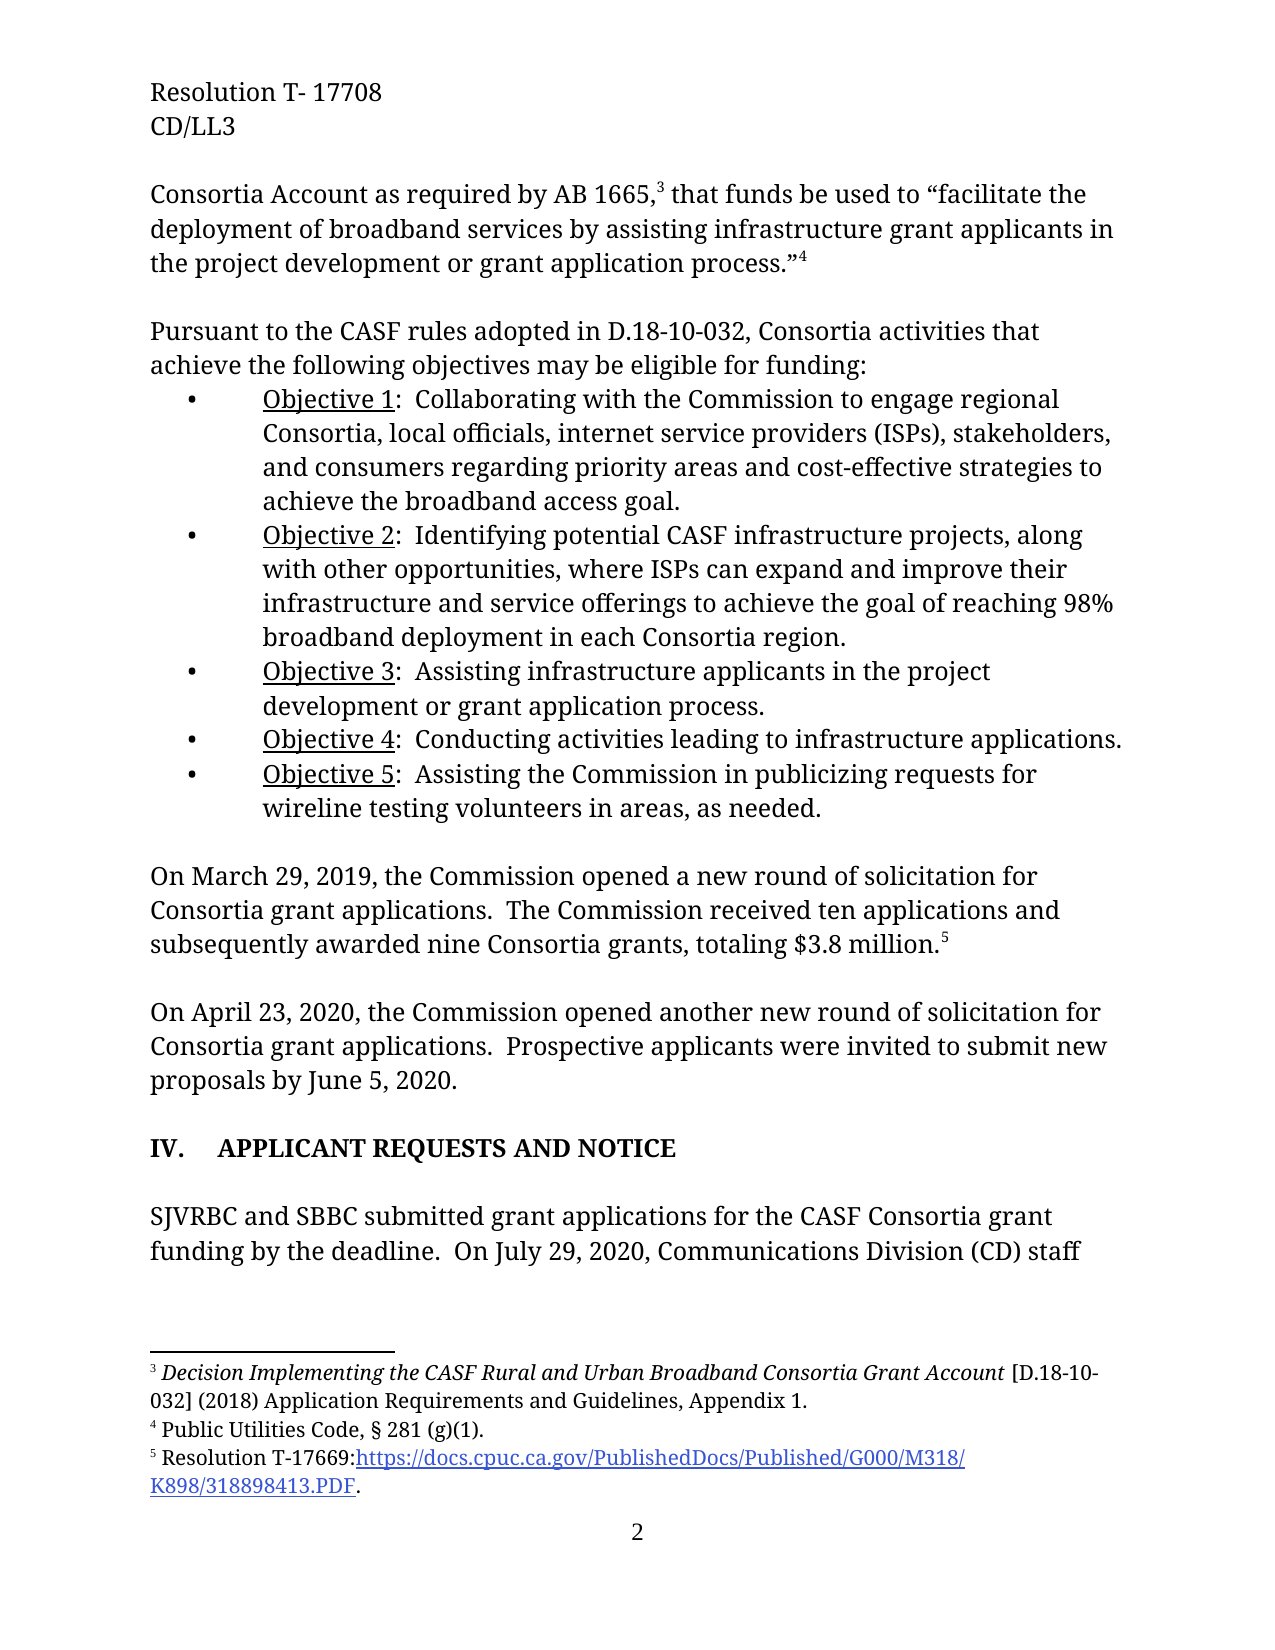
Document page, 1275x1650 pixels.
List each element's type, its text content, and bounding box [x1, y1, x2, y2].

text On March 29, 2019, the Commission opened a new round of solicitation for Consortia grant applications. The Commission received ten applications and subsequently awarded nine Consortia grants, totaling $3.8 million. [150, 858, 1125, 961]
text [150, 177, 1125, 279]
text On April 23, 2020, the Commission opened another new round of solicitation for Consortia grant applications. Prospective applicants were invited to submit new proposals by June 5, 2020. [150, 995, 1125, 1097]
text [150, 1199, 1125, 1267]
list Objective 3: Assisting infrastructure applicants in the project development or grant application process. [187, 654, 1125, 722]
list Objective 4: Conducting activities leading to infrastructure applications. [187, 722, 1125, 756]
list Objective 5: Assisting the Commission in publicizing requests for wireline testing volunteers in areas, as needed. [187, 756, 1125, 824]
list Objective 1: Collaborating with the Commission to engage regional Consortia, local officials, internet service providers (ISPs), stakeholders, and consumers regarding priority areas and cost-effective strategies to achieve the broadband access goal. [187, 382, 1125, 518]
text Pursuant to the CASF rules adopted in D.18-10-032, Consortia activities that achieve the following objectives may be eligible for funding: [150, 313, 1125, 382]
list Objective 2: Identifying potential CASF infrastructure projects, along with other opportunities, where ISPs can expand and improve their infrastructure and service offerings to achieve the goal of reaching 98% broadband deployment in each Consortia region. [187, 518, 1125, 654]
text IV. APPLICANT REQUESTS AND NOTICE [150, 1131, 1125, 1165]
